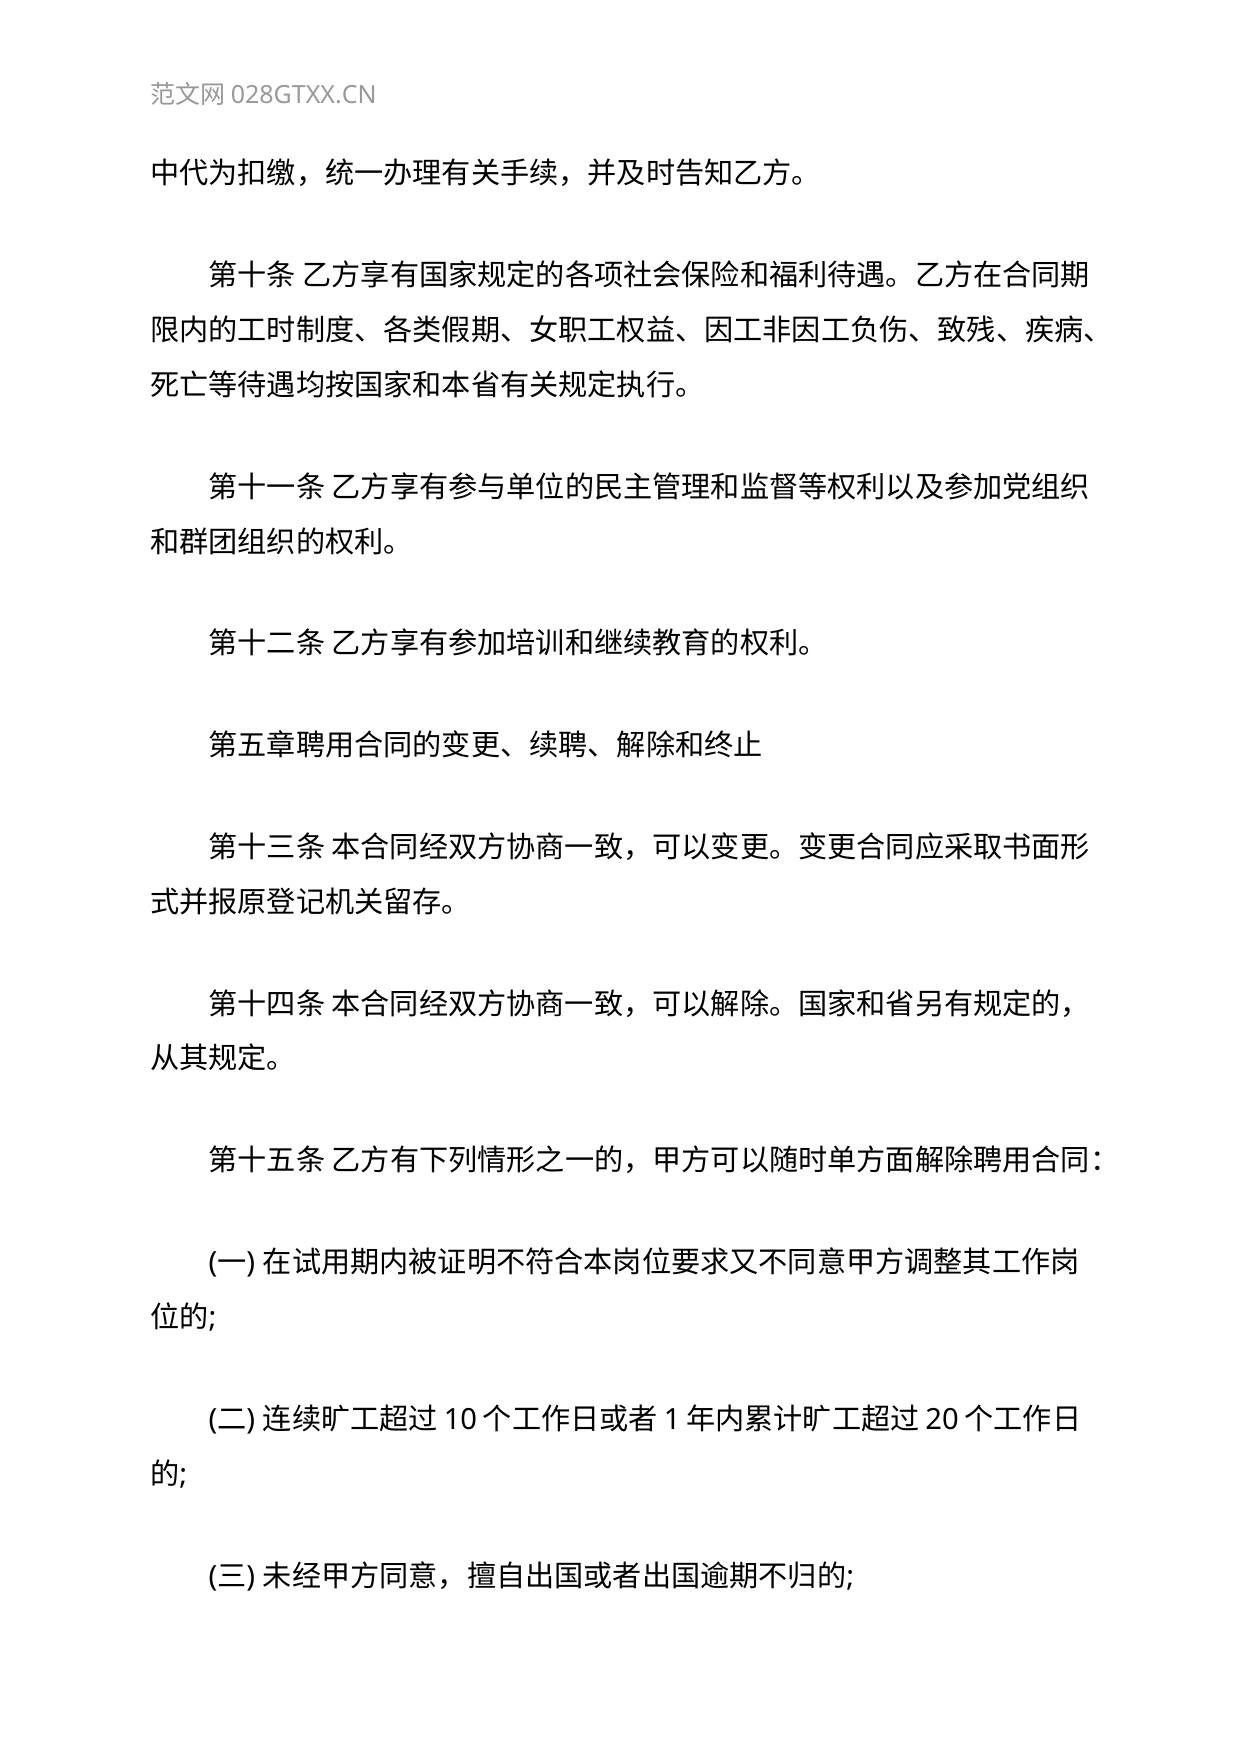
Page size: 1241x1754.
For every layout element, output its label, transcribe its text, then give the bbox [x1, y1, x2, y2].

text 第十三条 本合同经双方协商一致，可以变更。变更合同应采取书面形式并报原登记机关留存。 [150, 823, 1090, 921]
text 第十二条 乙方享有参加培训和继续教育的权利。 [150, 620, 1090, 662]
text 第五章聘用合同的变更、续聘、解除和终止 [150, 722, 1090, 764]
text (二) 连续旷工超过10个工作日或者1年内累计旷工超过20个工作日的; [150, 1396, 1090, 1493]
text (三) 未经甲方同意，擅自出国或者出国逾期不归的; [150, 1553, 1090, 1595]
text (一) 在试用期内被证明不符合本岗位要求又不同意甲方调整其工作岗位的; [150, 1239, 1090, 1336]
text 第十四条 本合同经双方协商一致，可以解除。国家和省另有规定的，从其规定。 [150, 980, 1090, 1077]
text 第十五条 乙方有下列情形之一的，甲方可以随时单方面解除聘用合同： [150, 1137, 1090, 1179]
text 第十条 乙方享有国家规定的各项社会保险和福利待遇。乙方在合同期限内的工时制度、各类假期、女职工权益、因工非因工负伤、致残、疾病、死亡等待遇均按国家和本省有关规定执行。 [150, 252, 1090, 404]
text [150, 150, 1090, 192]
text 第十一条 乙方享有参与单位的民主管理和监督等权利以及参加党组织和群团组织的权利。 [150, 463, 1090, 561]
